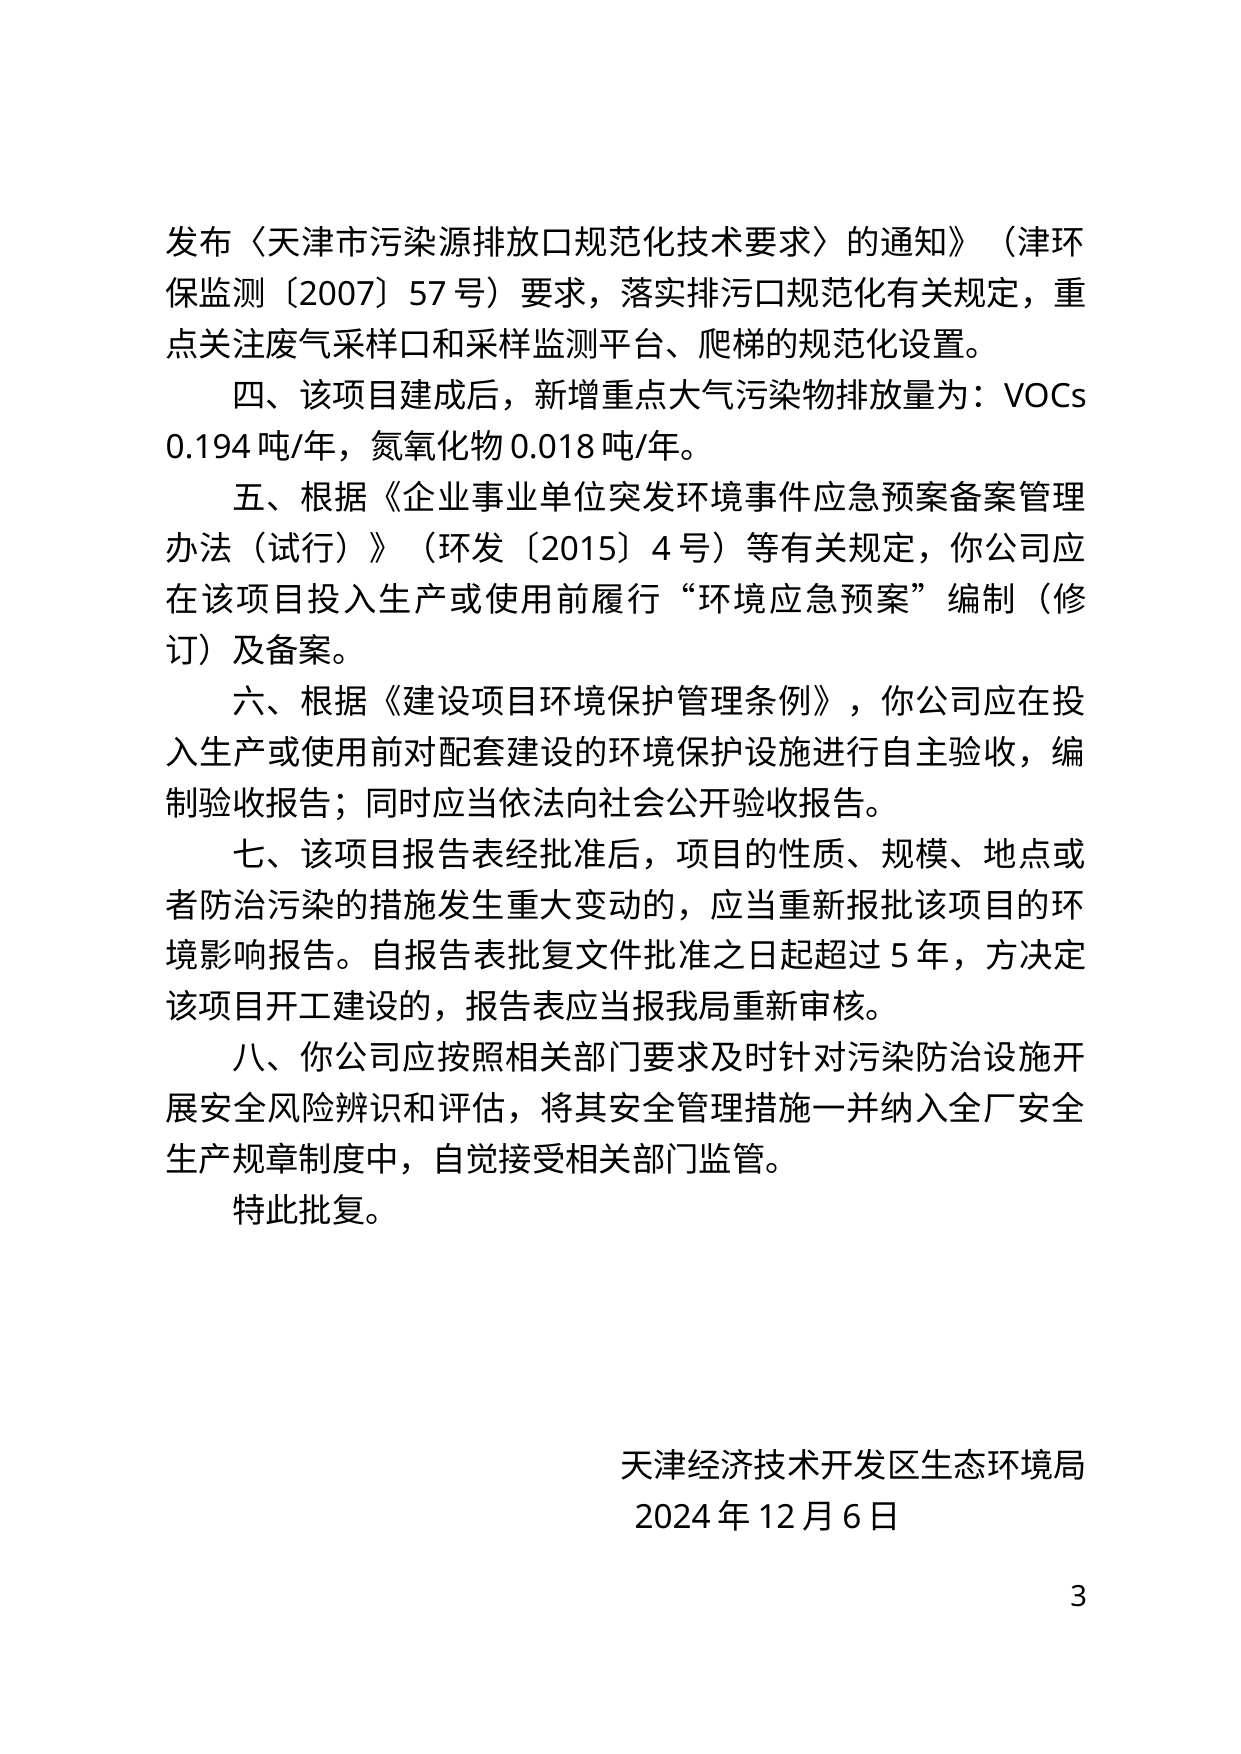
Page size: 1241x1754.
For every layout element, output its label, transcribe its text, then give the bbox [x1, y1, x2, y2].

text 特此批复。 [165, 1183, 1087, 1233]
text 四、该项目建成后，新增重点大气污染物排放量为：VOCs 0.194吨/年，氮氧化物0.018吨/年。 [165, 368, 1087, 469]
text 七、该项目报告表经批准后，项目的性质、规模、地点或者防治污染的措施发生重大变动的，应当重新报批该项目的环境影响报告。自报告表批复文件批准之日起超过5年，方决定该项目开工建设的，报告表应当报我局重新审核。 [165, 826, 1087, 1030]
text 五、根据《企业事业单位突发环境事件应急预案备案管理办法（试行）》（环发〔2015〕4号）等有关规定，你公司应在该项目投入生产或使用前履行“环境应急预案”编制（修订）及备案。 [165, 469, 1087, 673]
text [165, 215, 1087, 368]
text 八、你公司应按照相关部门要求及时针对污染防治设施开展安全风险辨识和评估，将其安全管理措施一并纳入全厂安全生产规章制度中，自觉接受相关部门监管。 [165, 1030, 1087, 1183]
text 2024年12月6日 [165, 1488, 1087, 1539]
text 六、根据《建设项目环境保护管理条例》，你公司应在投入生产或使用前对配套建设的环境保护设施进行自主验收，编制验收报告；同时应当依法向社会公开验收报告。 [165, 673, 1087, 826]
text 天津经济技术开发区生态环境局 [165, 1437, 1087, 1488]
